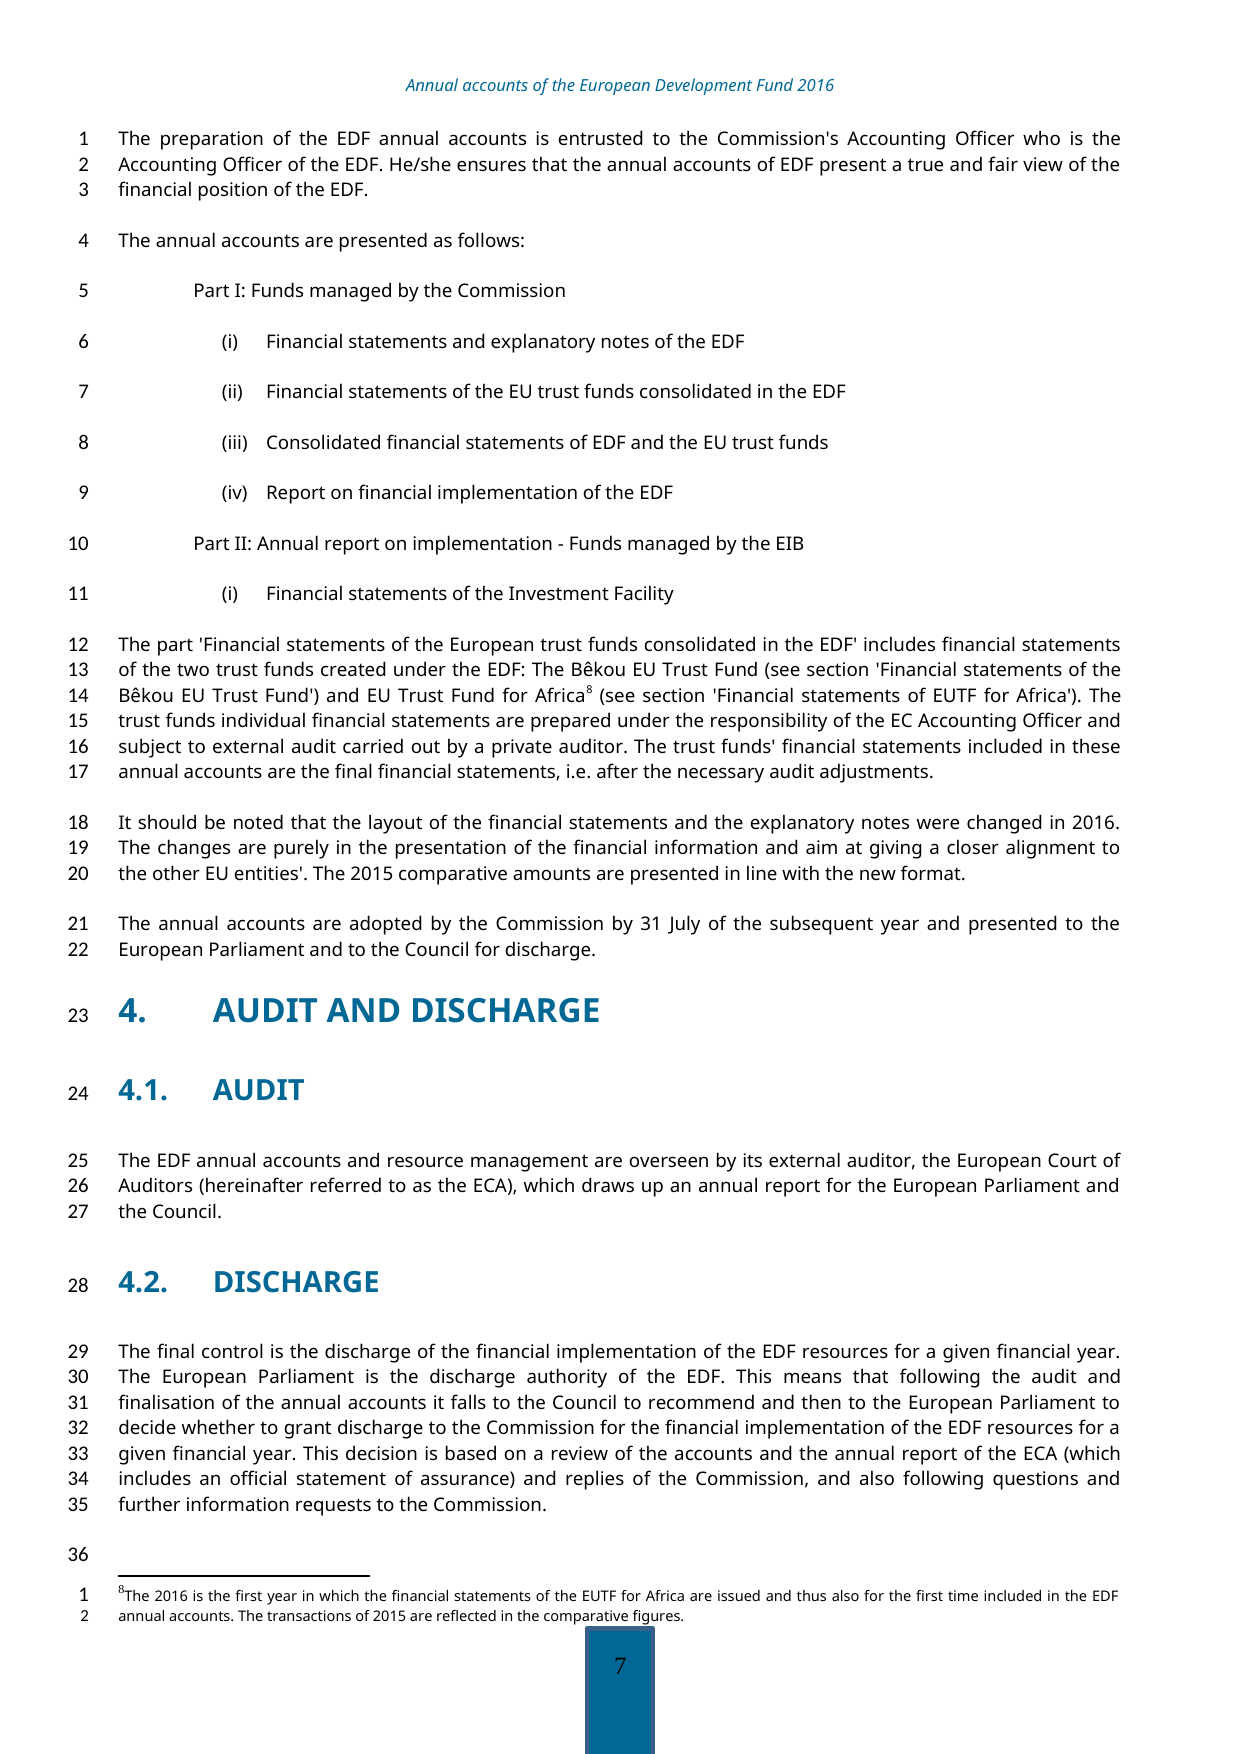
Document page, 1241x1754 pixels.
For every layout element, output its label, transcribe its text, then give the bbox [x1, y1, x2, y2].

text The part 'Financial statements of the European trust funds consolidated in the EDF' includes financial statements of the two trust funds created under the EDF: The Bêkou EU Trust Fund (see section 'Financial statements of the Bêkou EU Trust Fund') and EU Trust Fund for Africa (see section 'Financial statements of EUTF for Africa'). The trust funds individual financial statements are prepared under the responsibility of the EC Accounting Officer and subject to external audit carried out by a private auditor. The trust funds' financial statements included in these annual accounts are the final financial statements, i.e. after the necessary audit adjustments. [118, 631, 1122, 784]
text The annual accounts are adopted by the Commission by 31 July of the subsequent year and presented to the European Parliament and to the Council for discharge. [118, 911, 1122, 962]
list Report on financial implementation of the EDF [222, 479, 1004, 505]
list DISCHARGE [118, 1261, 1122, 1301]
text The preparation of the EDF annual accounts is entrusted to the Commission's Accounting Officer who is the Accounting Officer of the EDF. He/she ensures that the annual accounts of EDF present a true and fair view of the financial position of the EDF. [118, 125, 1122, 202]
list Consolidated financial statements of EDF and the EU trust funds [222, 429, 1004, 454]
list AUDIT [118, 1070, 1122, 1109]
text Part II: Annual report on implementation - Funds managed by the EIB [193, 530, 1122, 556]
list Financial statements and explanatory notes of the EDF [222, 328, 1004, 353]
text The EDF annual accounts and resource management are overseen by its external auditor, the European Court of Auditors (hereinafter referred to as the ECA), which draws up an annual report for the European Parliament and the Council. [118, 1147, 1122, 1223]
list AUDIT AND DISCHARGE [118, 987, 1122, 1032]
list Financial statements of the EU trust funds consolidated in the EDF [222, 378, 1004, 404]
text The annual accounts are presented as follows: [118, 227, 1122, 252]
text Part I: Funds managed by the Commission [193, 277, 1122, 303]
text The final control is the discharge of the financial implementation of the EDF resources for a given financial year. The European Parliament is the discharge authority of the EDF. This means that following the audit and finalisation of the annual accounts it falls to the Council to recommend and then to the European Parliament to decide whether to grant discharge to the Commission for the financial implementation of the EDF resources for a given financial year. This decision is based on a review of the accounts and the annual report of the ECA (which includes an official statement of assurance) and replies of the Commission, and also following questions and further information requests to the Commission. [118, 1338, 1122, 1517]
list Financial statements of the Investment Facility [222, 581, 1004, 606]
text It should be noted that the layout of the financial statements and the explanatory notes were changed in 2016. The changes are purely in the presentation of the financial information and aim at giving a closer alignment to the other EU entities'. The 2015 comparative amounts are presented in line with the new format. [118, 809, 1122, 886]
